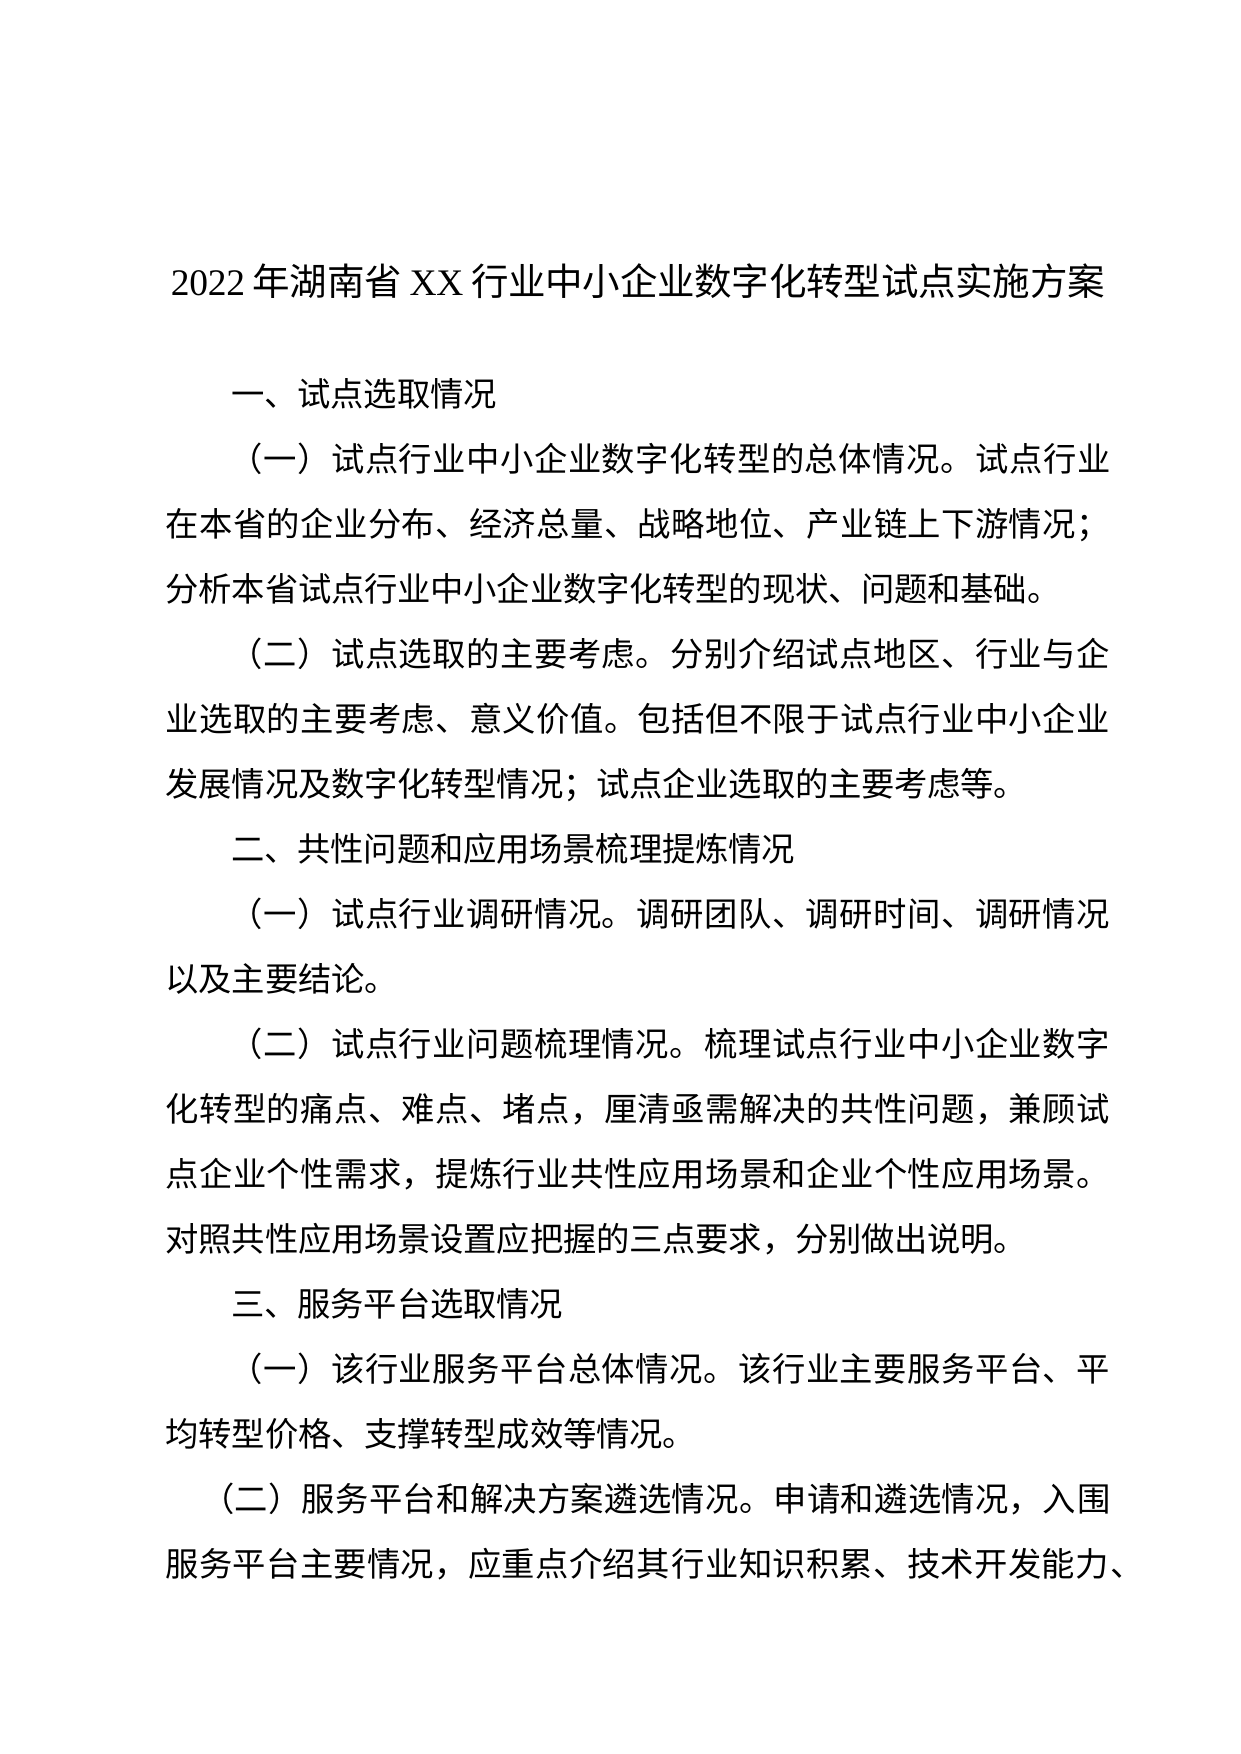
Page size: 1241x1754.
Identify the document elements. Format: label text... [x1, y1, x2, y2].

text 二、共性问题和应用场景梳理提炼情况 [165, 815, 1110, 880]
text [165, 1465, 1110, 1595]
text 2022年湖南省XX行业中小企业数字化转型试点实施方案 [165, 246, 1110, 311]
text （二）试点行业问题梳理情况。梳理试点行业中小企业数字化转型的痛点、难点、堵点，厘清亟需解决的共性问题，兼顾试点企业个性需求，提炼行业共性应用场景和企业个性应用场景。对照共性应用场景设置应把握的三点要求，分别做出说明。 [165, 1010, 1110, 1270]
text （一）该行业服务平台总体情况。该行业主要服务平台、平均转型价格、支撑转型成效等情况。 [165, 1335, 1110, 1465]
text 三、服务平台选取情况 [165, 1270, 1110, 1335]
text （一）试点行业中小企业数字化转型的总体情况。试点行业在本省的企业分布、经济总量、战略地位、产业链上下游情况；分析本省试点行业中小企业数字化转型的现状、问题和基础。 [165, 425, 1110, 620]
text （二）试点选取的主要考虑。分别介绍试点地区、行业与企业选取的主要考虑、意义价值。包括但不限于试点行业中小企业发展情况及数字化转型情况；试点企业选取的主要考虑等。 [165, 620, 1110, 815]
text （一）试点行业调研情况。调研团队、调研时间、调研情况以及主要结论。 [165, 880, 1110, 1010]
text 一、试点选取情况 [165, 360, 1110, 425]
